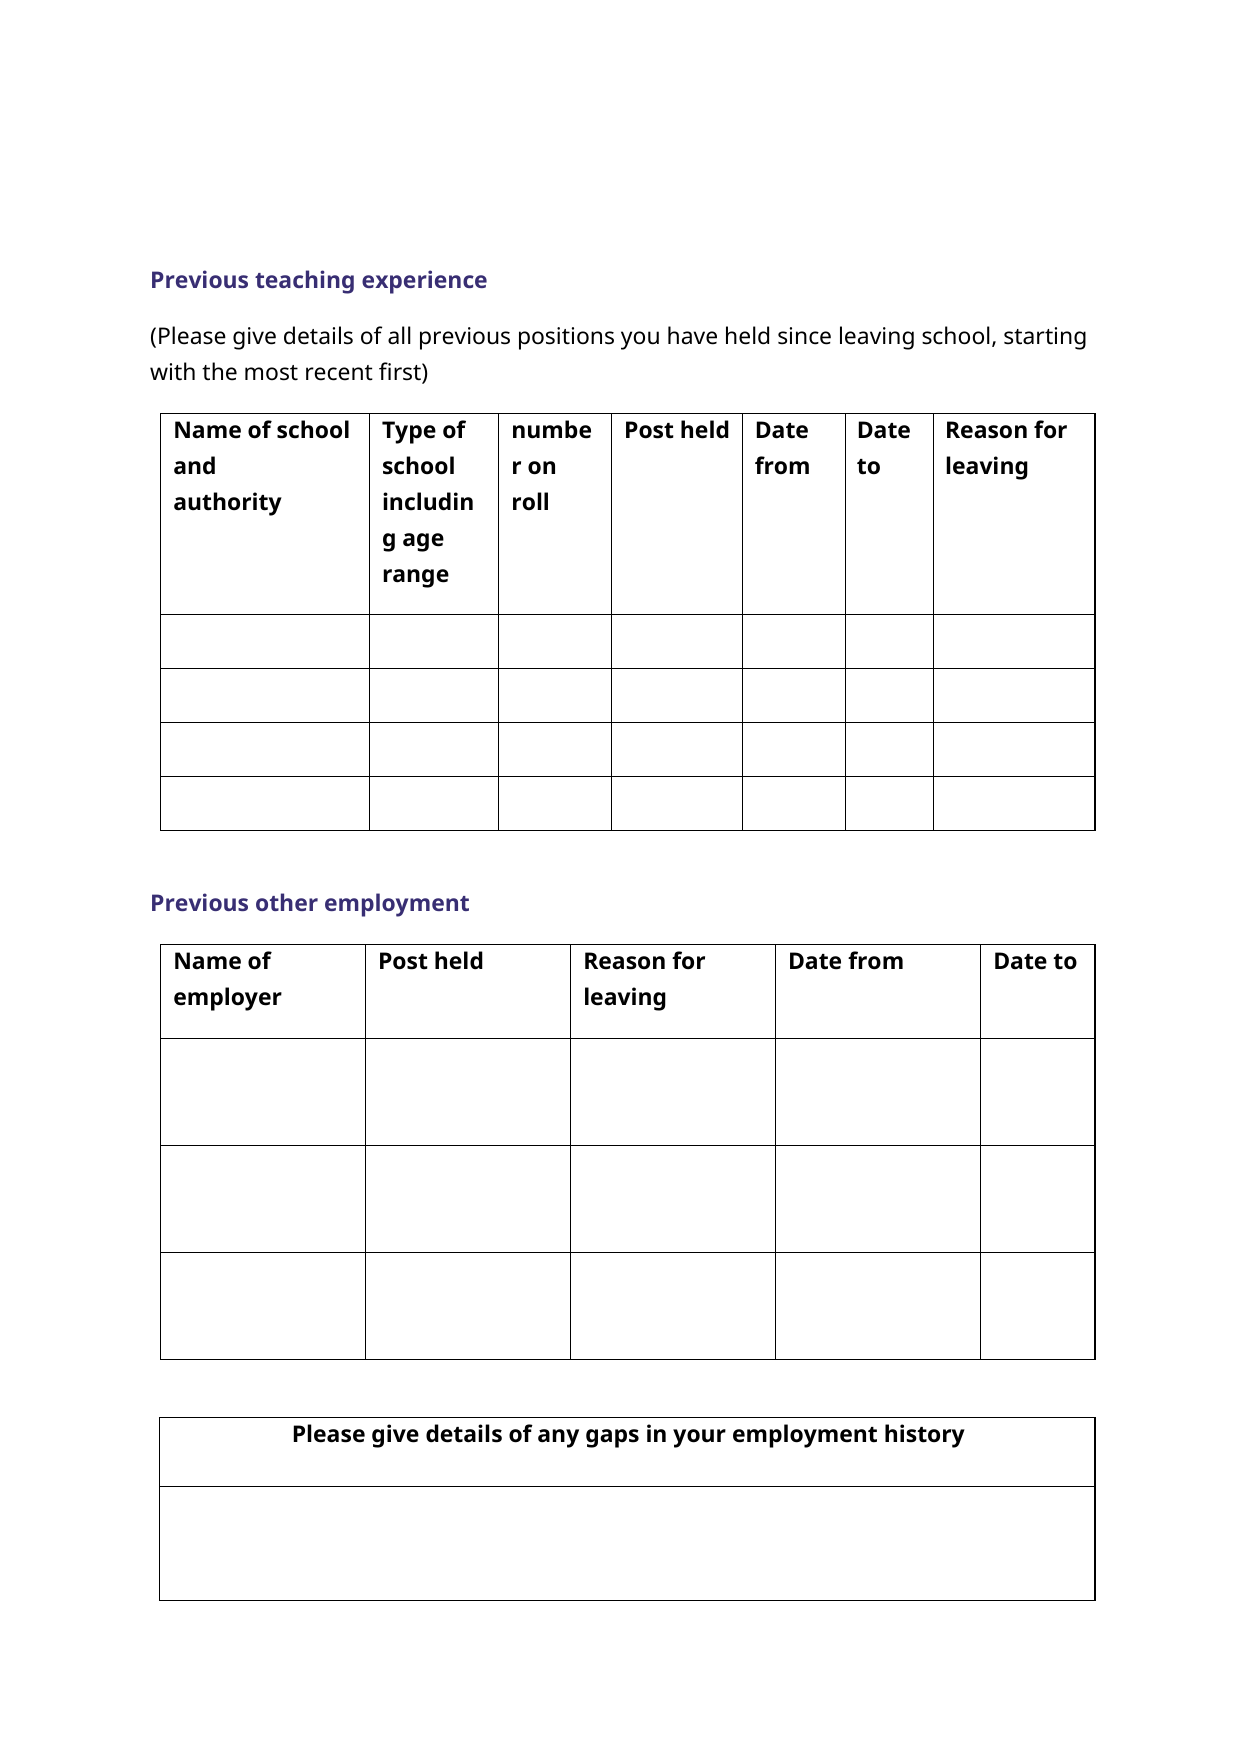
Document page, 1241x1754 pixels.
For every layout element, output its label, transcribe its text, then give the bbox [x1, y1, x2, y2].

table_cell [370, 777, 498, 829]
table_cell [612, 777, 742, 829]
table_cell [160, 1487, 1094, 1600]
table_cell [571, 1039, 775, 1145]
table_cell [743, 615, 845, 668]
table_cell [370, 723, 498, 776]
text Previous other employment [150, 887, 1090, 919]
table_cell [366, 1039, 570, 1145]
table_cell [981, 1253, 1094, 1359]
table_header Reason for leaving [934, 414, 1094, 614]
table_header Post held [366, 945, 570, 1037]
table_cell [161, 1146, 365, 1252]
table_header Please give details of any gaps in your employment history [160, 1418, 1094, 1486]
table_header Date from [776, 945, 980, 1037]
table_cell [366, 1146, 570, 1252]
table_cell [612, 615, 742, 668]
table_cell [934, 669, 1094, 722]
table_cell [612, 723, 742, 776]
table_cell [161, 1039, 365, 1145]
table_cell [370, 615, 498, 668]
table_cell [846, 777, 933, 829]
table_cell [161, 615, 369, 668]
table_cell [934, 723, 1094, 776]
table_cell [743, 777, 845, 829]
table_header Name of school and authority [161, 414, 369, 614]
table_header Date to [981, 945, 1094, 1037]
table_cell [846, 723, 933, 776]
table_header Date from [743, 414, 845, 614]
table_cell [499, 615, 611, 668]
table_cell [370, 669, 498, 722]
table_header Name of employer [161, 945, 365, 1037]
text Previous teaching experience [150, 263, 1090, 295]
table_cell [161, 669, 369, 722]
table_header Reason for leaving [571, 945, 775, 1037]
table_cell [934, 615, 1094, 668]
table_header Date to [846, 414, 933, 614]
table_cell [846, 669, 933, 722]
table_cell [571, 1146, 775, 1252]
table_cell [161, 723, 369, 776]
table_cell [366, 1253, 570, 1359]
table_cell [981, 1039, 1094, 1145]
table_cell [612, 669, 742, 722]
table_cell [571, 1253, 775, 1359]
table_cell [499, 723, 611, 776]
table_cell [776, 1146, 980, 1252]
text (Please give details of all previous positions you have held since leaving school, starting with the most recent first) [150, 320, 1090, 387]
table_header Post held [612, 414, 742, 614]
table_cell [161, 777, 369, 829]
table_cell [981, 1146, 1094, 1252]
table_cell [499, 669, 611, 722]
table_cell [776, 1253, 980, 1359]
table_header Type of school including age range [370, 414, 498, 614]
table_cell [743, 723, 845, 776]
table_cell [776, 1039, 980, 1145]
table_cell [743, 669, 845, 722]
table_cell [161, 1253, 365, 1359]
table_cell [934, 777, 1094, 829]
table_cell [499, 777, 611, 829]
table_cell [846, 615, 933, 668]
table_header number on roll [499, 414, 611, 614]
